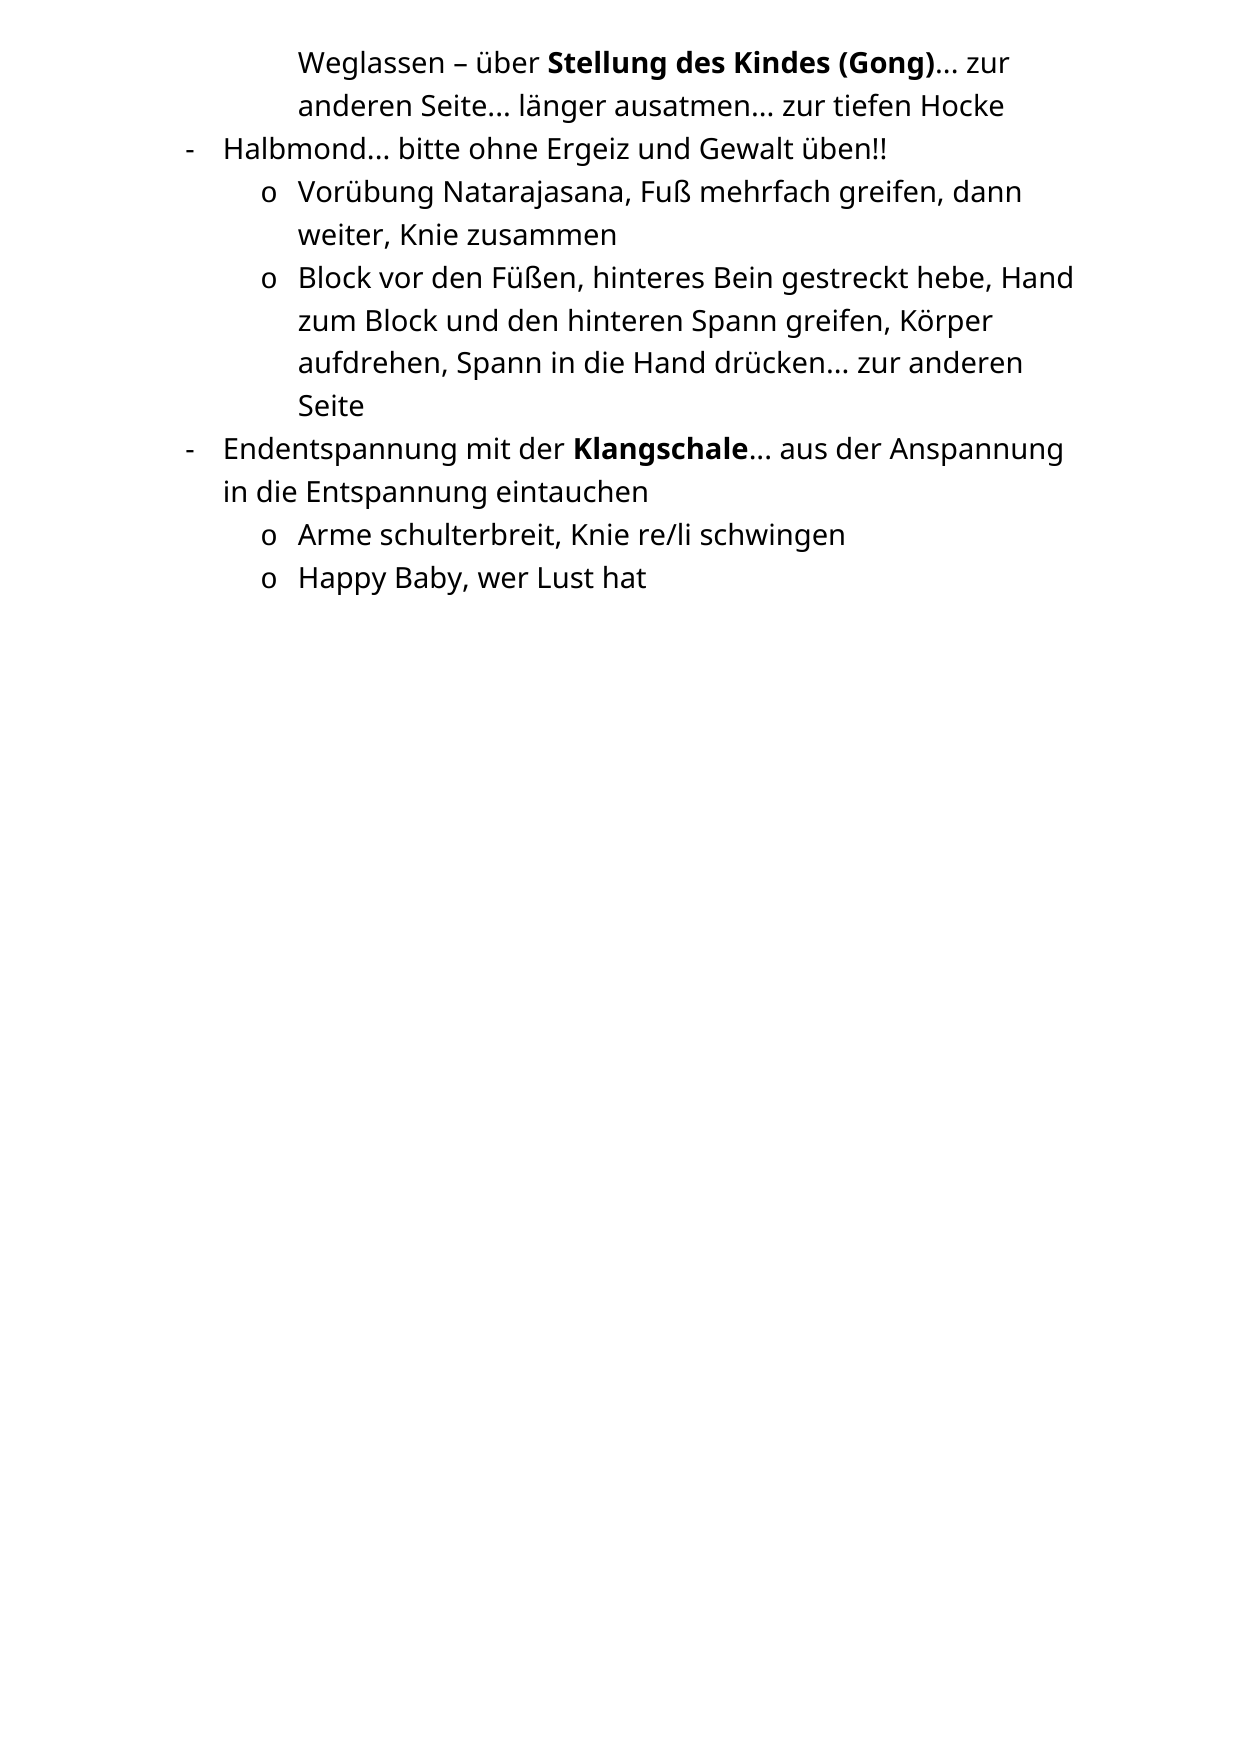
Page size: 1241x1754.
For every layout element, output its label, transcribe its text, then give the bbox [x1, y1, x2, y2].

list Vorübung Natarajasana, Fuß mehrfach greifen, dann weiter, Knie zusammen [260, 171, 1093, 254]
list Arme schulterbreit, Knie re/li schwingen [260, 514, 1093, 554]
list Happy Baby, wer Lust hat [260, 557, 1093, 597]
list Block vor den Füßen, hinteres Bein gestreckt hebe, Hand zum Block und den hinteren Spann greifen, Körper aufdrehen, Spann in die Hand drücken... zur anderen Seite [260, 257, 1093, 425]
list Endentspannung mit der Klangschale... aus der Anspannung in die Entspannung eintauchen [185, 428, 1093, 511]
list Halbmond... bitte ohne Ergeiz und Gewalt üben!! [185, 128, 1093, 168]
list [260, 43, 1093, 125]
